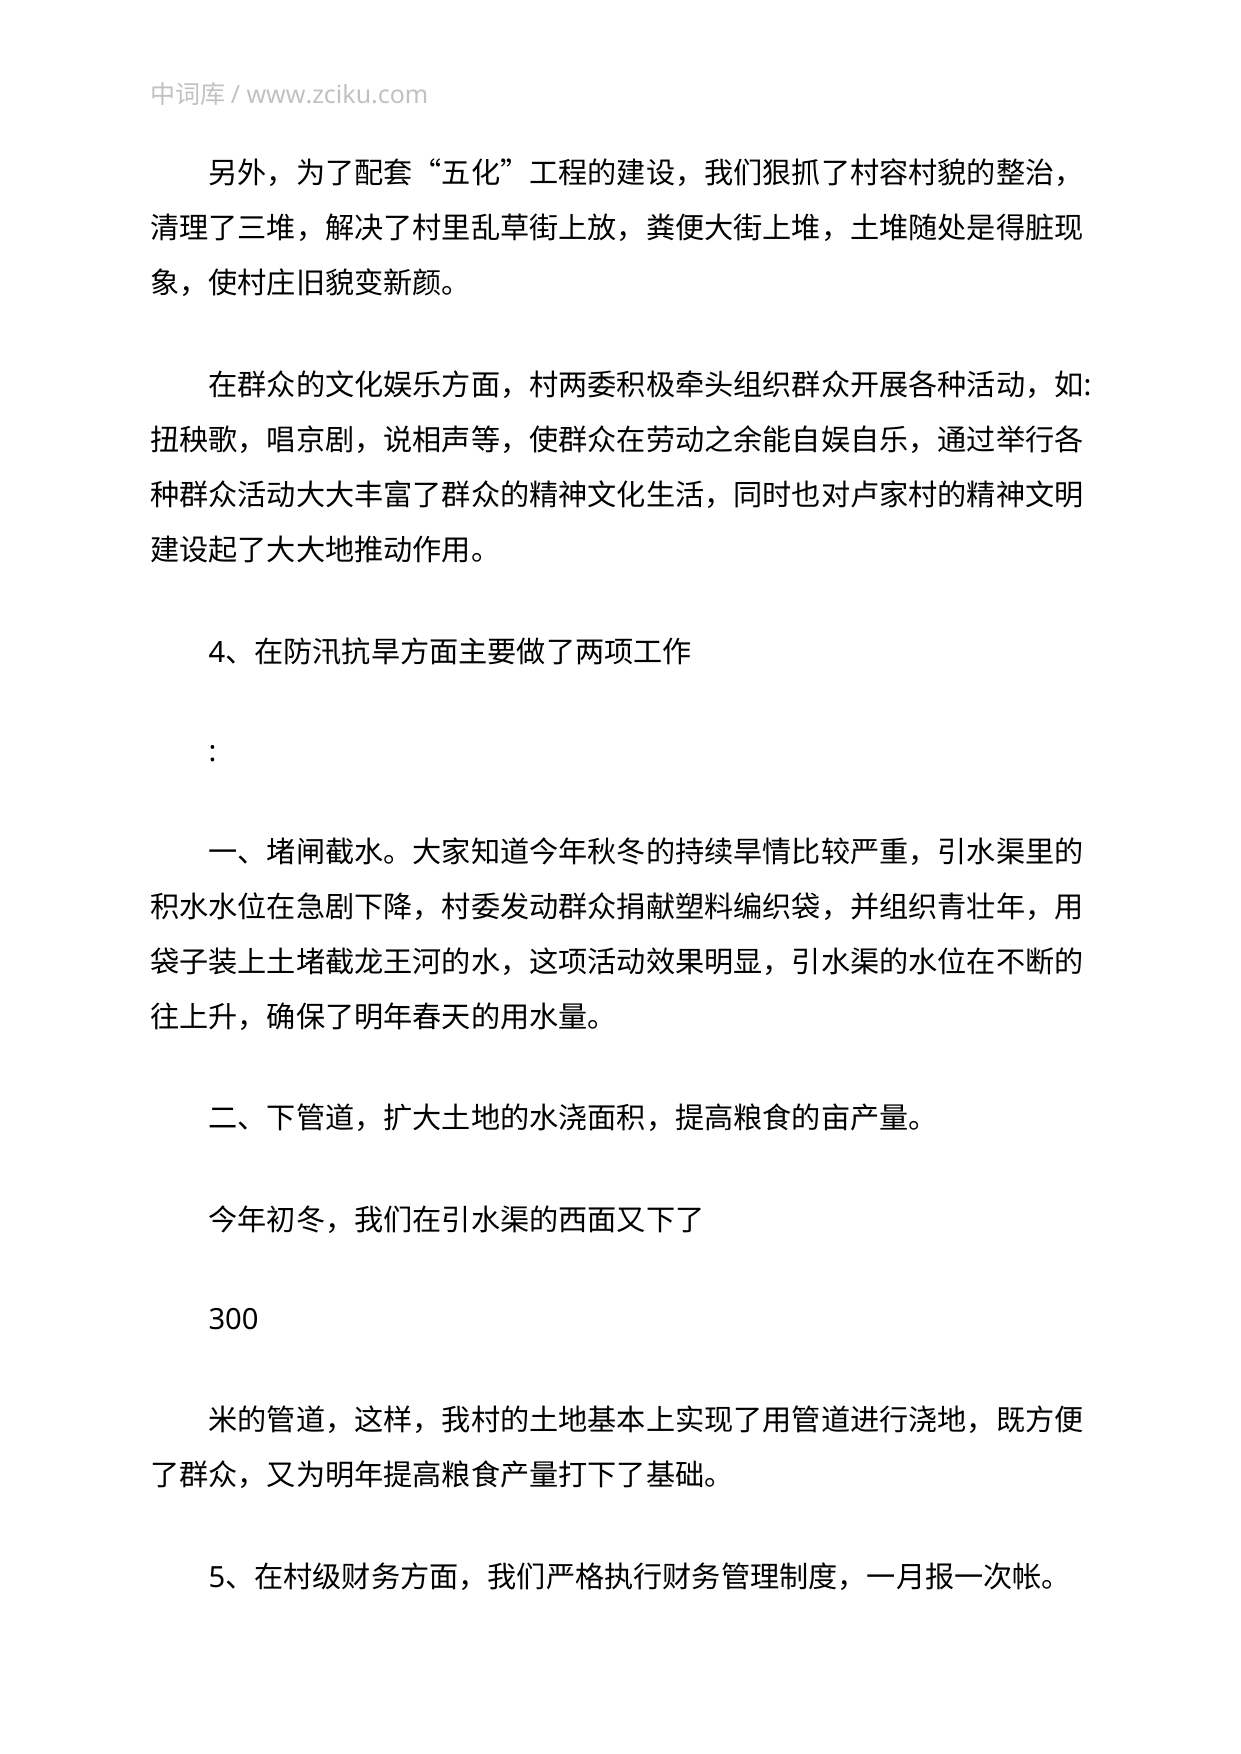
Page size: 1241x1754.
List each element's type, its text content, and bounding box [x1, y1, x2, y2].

text 二、下管道，扩大土地的水浇面积，提高粮食的亩产量。 [150, 1095, 1090, 1137]
text 300 [150, 1298, 1090, 1338]
text 一、堵闸截水。大家知道今年秋冬的持续旱情比较严重，引水渠里的积水水位在急剧下降，村委发动群众捐献塑料编织袋，并组织青壮年，用袋子装上土堵截龙王河的水，这项活动效果明显，引水渠的水位在不断的往上升，确保了明年春天的用水量。 [150, 828, 1090, 1036]
text 4、在防汛抗旱方面主要做了两项工作 [150, 628, 1090, 671]
text 米的管道，这样，我村的土地基本上实现了用管道进行浇地，既方便了群众，又为明年提高粮食产量打下了基础。 [150, 1397, 1090, 1494]
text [150, 1554, 1090, 1596]
text 在群众的文化娱乐方面，村两委积极牵头组织群众开展各种活动，如:扭秧歌，唱京剧，说相声等，使群众在劳动之余能自娱自乐，通过举行各种群众活动大大丰富了群众的精神文化生活，同时也对卢家村的精神文明建设起了大大地推动作用。 [150, 362, 1090, 569]
text 今年初冬，我们在引水渠的西面又下了 [150, 1197, 1090, 1239]
text 另外，为了配套“五化”工程的建设，我们狠抓了村容村貌的整治，清理了三堆，解决了村里乱草街上放，粪便大街上堆，土堆随处是得脏现象，使村庄旧貌变新颜。 [150, 150, 1090, 302]
text : [150, 730, 1090, 770]
